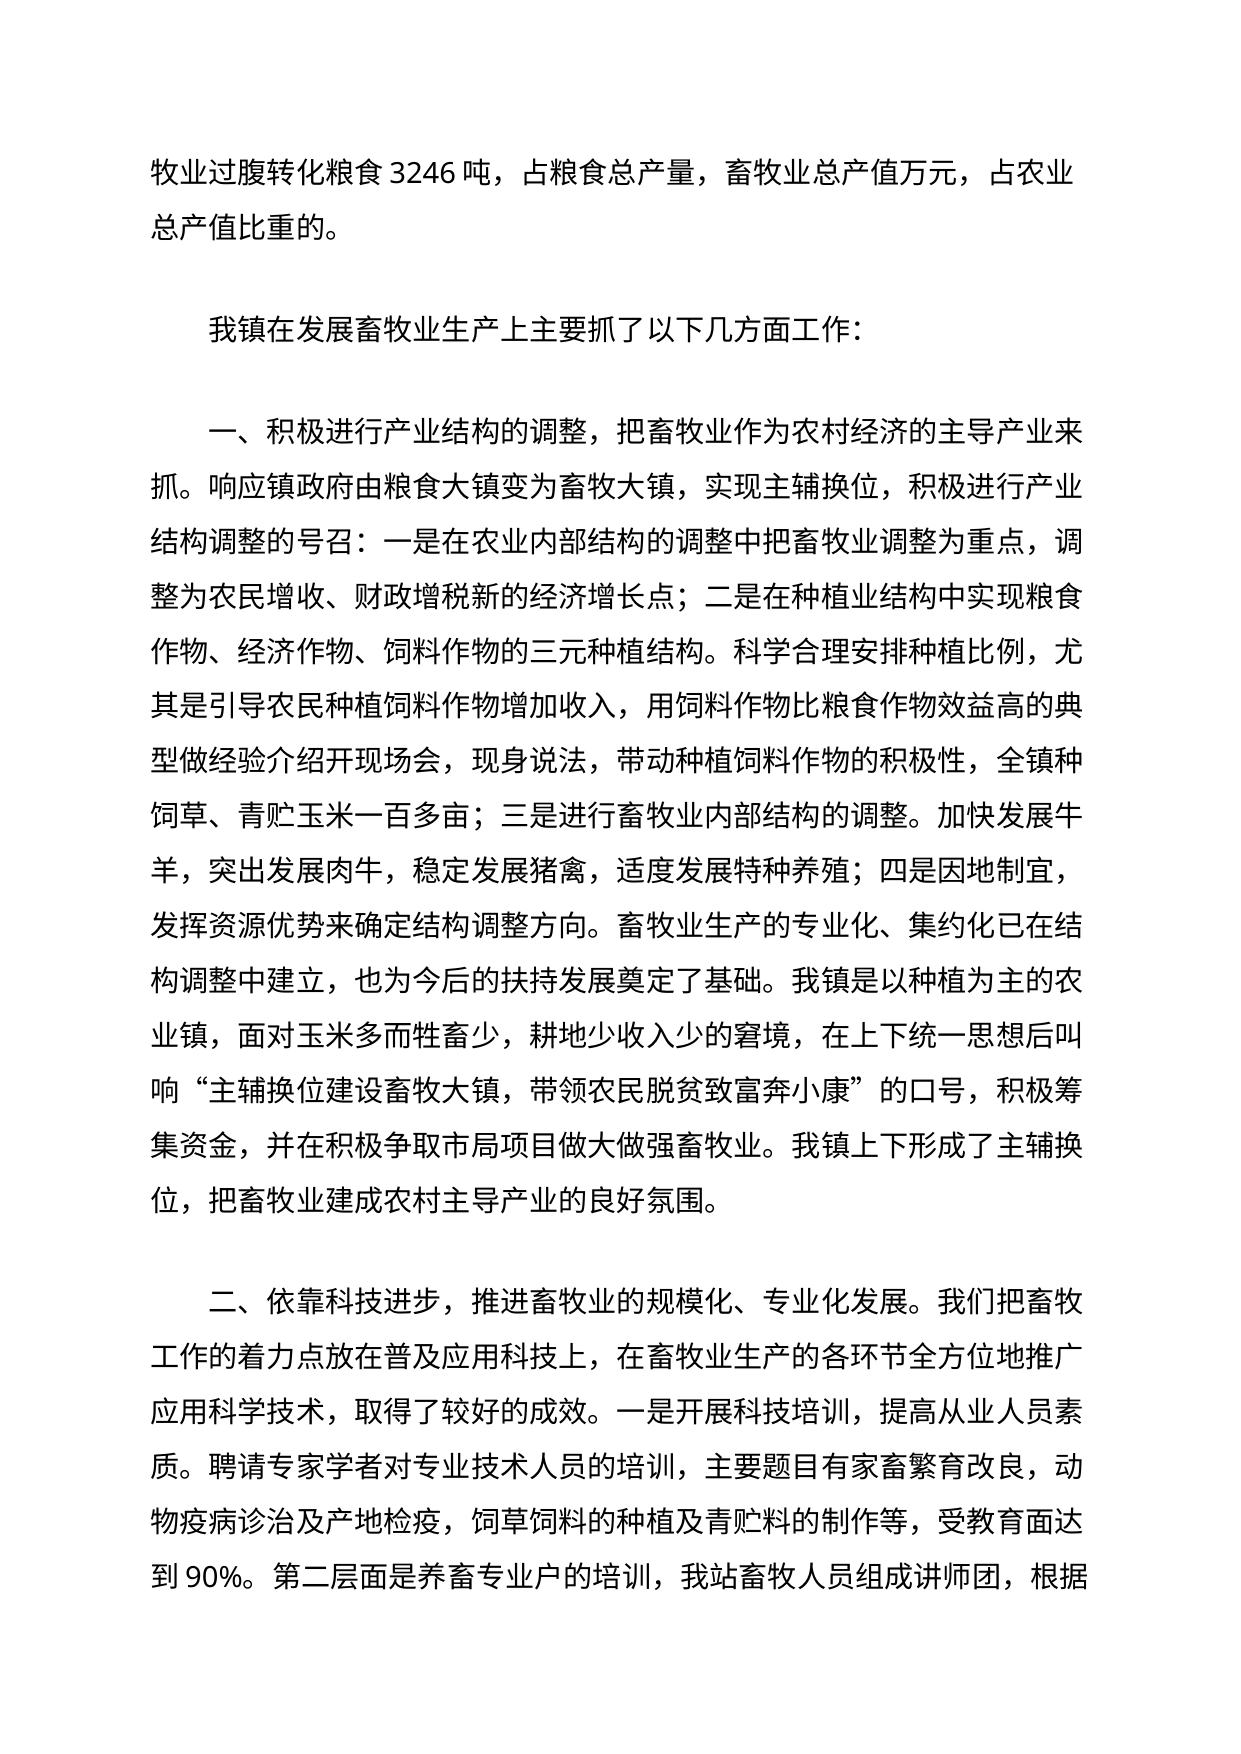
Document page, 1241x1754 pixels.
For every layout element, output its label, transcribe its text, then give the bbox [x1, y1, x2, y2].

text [150, 1279, 1090, 1596]
text 一、积极进行产业结构的调整，把畜牧业作为农村经济的主导产业来抓。响应镇政府由粮食大镇变为畜牧大镇，实现主辅换位，积极进行产业结构调整的号召：一是在农业内部结构的调整中把畜牧业调整为重点，调整为农民增收、财政增税新的经济增长点；二是在种植业结构中实现粮食作物、经济作物、饲料作物的三元种植结构。科学合理安排种植比例，尤其是引导农民种植饲料作物增加收入，用饲料作物比粮食作物效益高的典型做经验介绍开现场会，现身说法，带动种植饲料作物的积极性，全镇种饲草、青贮玉米一百多亩；三是进行畜牧业内部结构的调整。加快发展牛羊，突出发展肉牛，稳定发展猪禽，适度发展特种养殖；四是因地制宜，发挥资源优势来确定结构调整方向。畜牧业生产的专业化、集约化已在结构调整中建立，也为今后的扶持发展奠定了基础。我镇是以种植为主的农业镇，面对玉米多而牲畜少，耕地少收入少的窘境，在上下统一思想后叫响“主辅换位建设畜牧大镇，带领农民脱贫致富奔小康”的口号，积极筹集资金，并在积极争取市局项目做大做强畜牧业。我镇上下形成了主辅换位，把畜牧业建成农村主导产业的良好氛围。 [150, 408, 1090, 1219]
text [150, 150, 1090, 247]
text 我镇在发展畜牧业生产上主要抓了以下几方面工作： [150, 307, 1090, 349]
